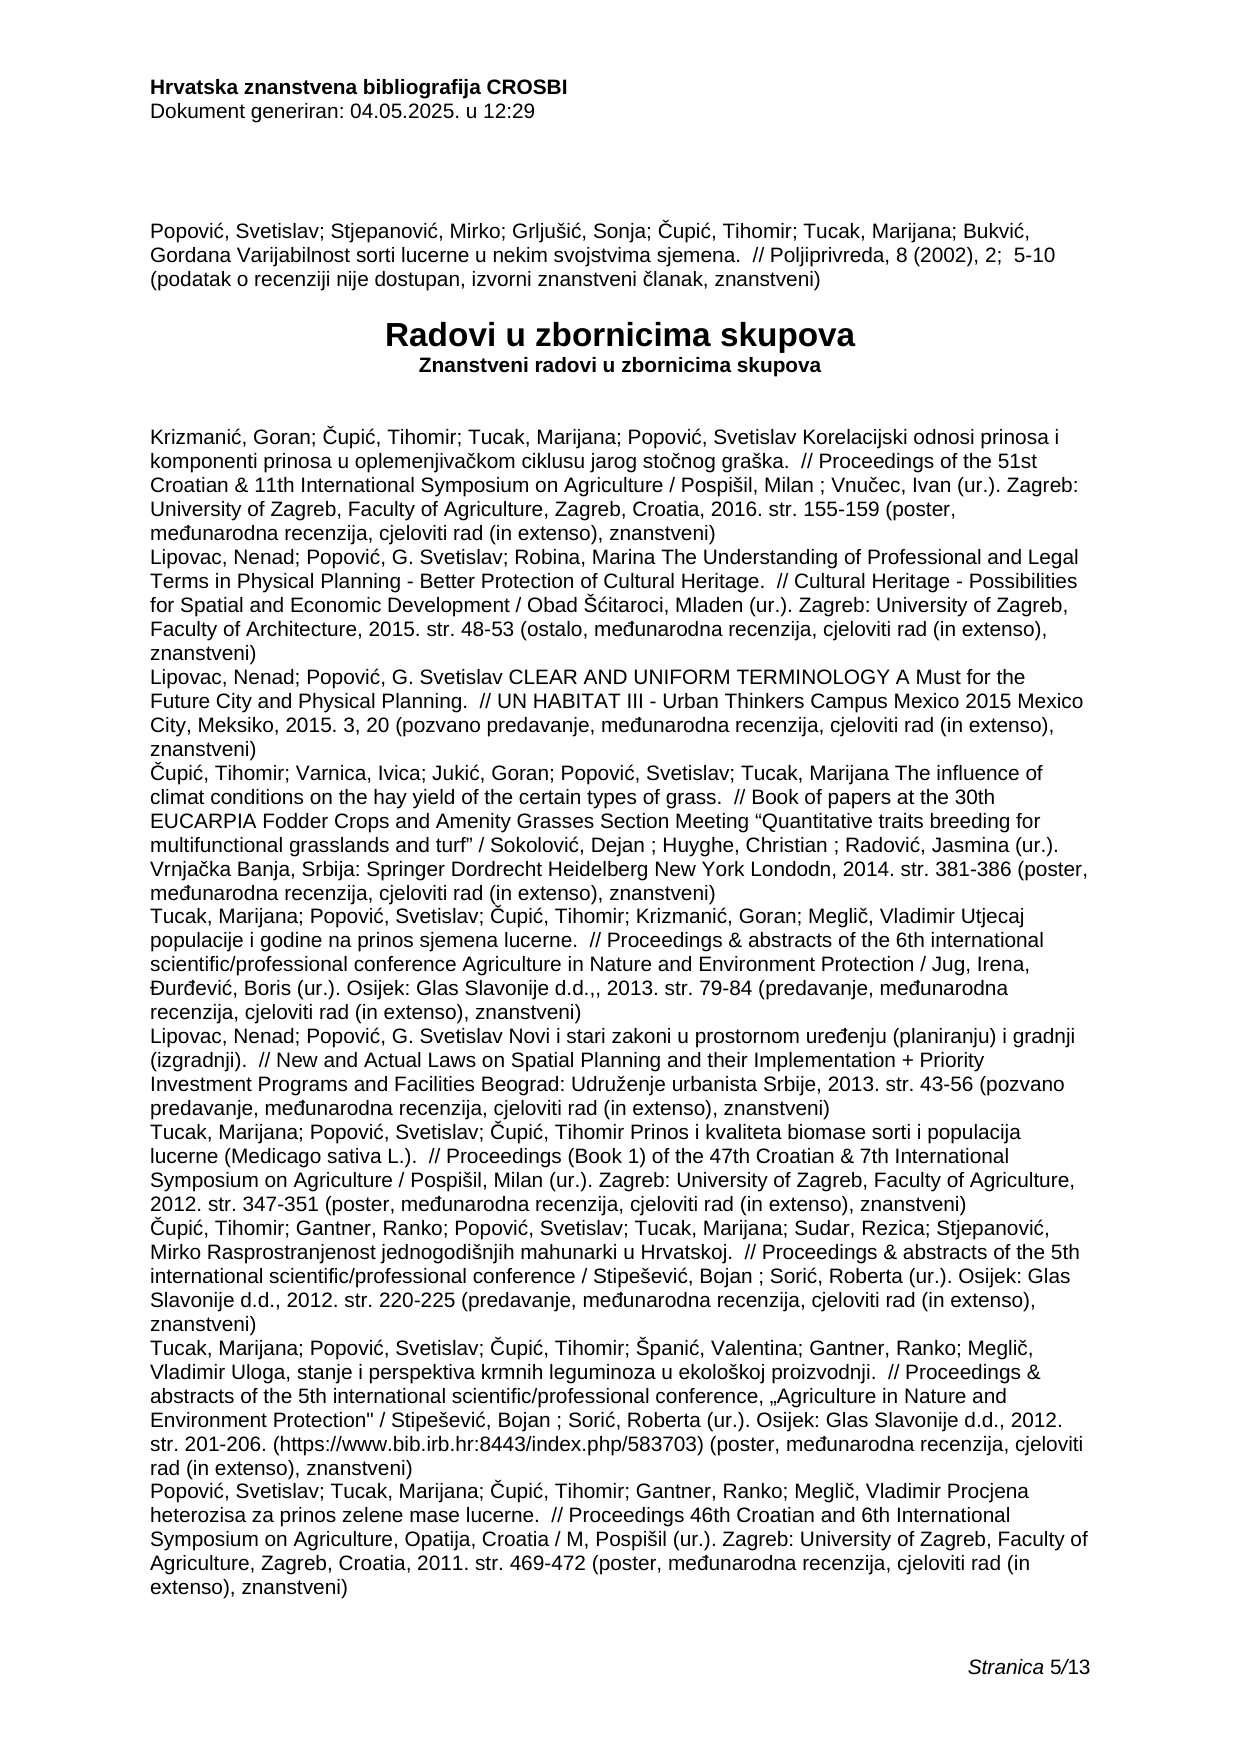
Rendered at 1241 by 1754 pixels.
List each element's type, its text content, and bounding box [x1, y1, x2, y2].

text Tucak, Marijana; Popović, Svetislav; Čupić, Tihomir; Španić, Valentina; Gantner, Ranko; Meglič, Vladimir [150, 1336, 1090, 1479]
text Lipovac, Nenad; Popović, G. Svetislav; Robina, Marina [150, 545, 1090, 665]
text Tucak, Marijana; Popović, Svetislav; Čupić, Tihomir; Krizmanić, Goran; Meglič, Vladimir [150, 904, 1090, 1024]
subtitle Radovi u zbornicima skupova [150, 315, 1090, 353]
text Tucak, Marijana; Popović, Svetislav; Čupić, Tihomir [150, 1120, 1090, 1216]
text Čupić, Tihomir; Gantner, Ranko; Popović, Svetislav; Tucak, Marijana; Sudar, Rezica; Stjepanović, Mirko [150, 1216, 1090, 1336]
text Popović, Svetislav; Stjepanović, Mirko; Grljušić, Sonja; Čupić, Tihomir; Tucak, Marijana; Bukvić, Gordana [150, 219, 1090, 291]
text Lipovac, Nenad; Popović, G. Svetislav [150, 665, 1090, 761]
subtitle Znanstveni radovi u zbornicima skupova [150, 353, 1090, 377]
text Lipovac, Nenad; Popović, G. Svetislav [150, 1024, 1090, 1120]
text Krizmanić, Goran; Čupić, Tihomir; Tucak, Marijana; Popović, Svetislav [150, 425, 1090, 545]
text Čupić, Tihomir; Varnica, Ivica; Jukić, Goran; Popović, Svetislav; Tucak, Marijana [150, 761, 1090, 904]
text Popović, Svetislav; Tucak, Marijana; Čupić, Tihomir; Gantner, Ranko; Meglič, Vladimir [150, 1479, 1090, 1599]
